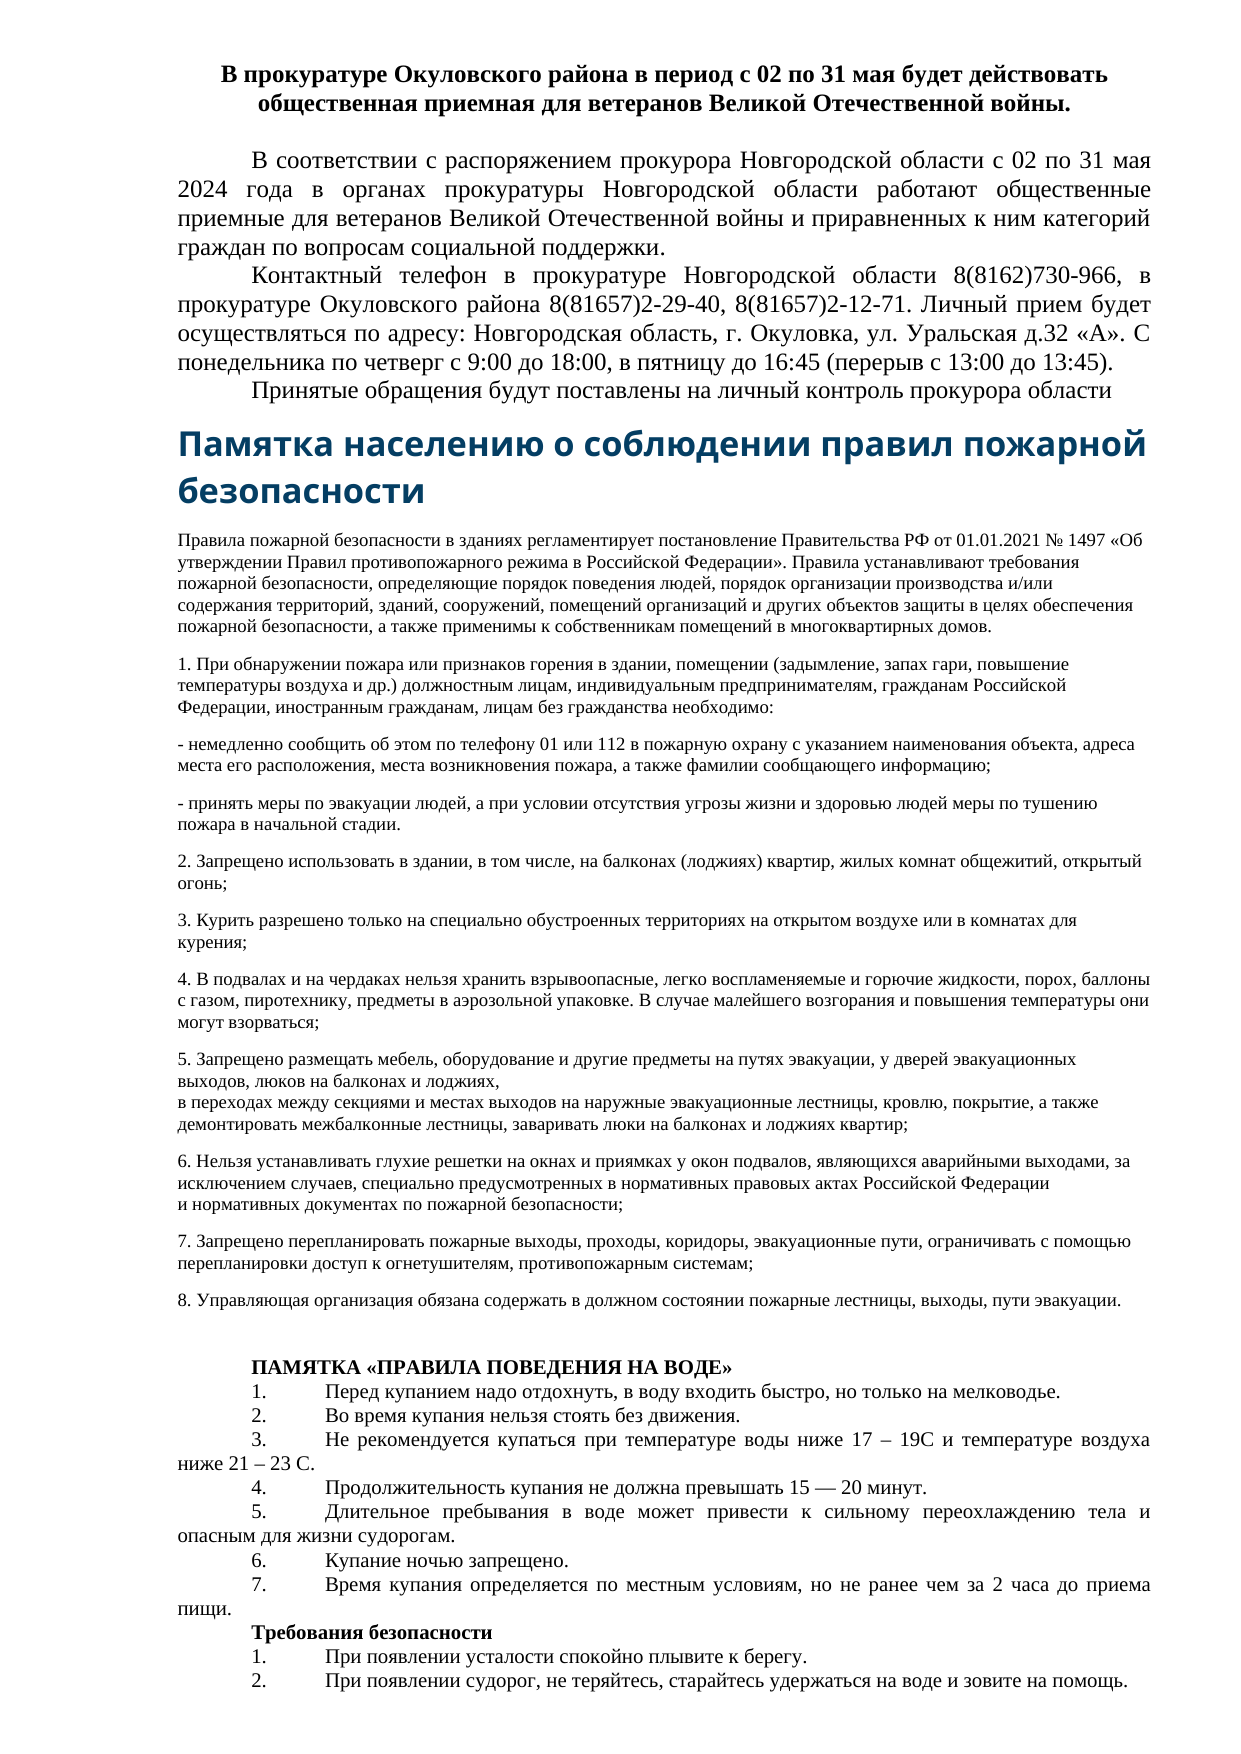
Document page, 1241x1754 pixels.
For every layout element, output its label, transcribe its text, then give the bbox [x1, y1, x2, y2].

list При появлении усталости спокойно плывите к берегу. [177, 1644, 1152, 1668]
text 8. Управляющая организация обязана содержать в должном состоянии пожарные лестницы, выходы, пути эвакуации. [177, 1289, 1152, 1311]
text - принять меры по эвакуации людей, а при условии отсутствия угрозы жизни и здоровью людей меры по тушению пожара в начальной стадии. [177, 792, 1152, 835]
text В прокуратуре Окуловского района в период с 02 по 31 мая будет действовать общественная приемная для ветеранов Великой Отечественной войны. [177, 59, 1152, 117]
text Требования безопасности [177, 1620, 1152, 1644]
text 3. Курить разрешено только на специально обустроенных территориях на открытом воздухе или в комнатах для курения; [177, 909, 1152, 952]
text 4. В подвалах и на чердаках нельзя хранить взрывоопасные, легко воспламеняемые и горючие жидкости, порох, баллоны с газом, пиротехнику, предметы в аэрозольной упаковке. В случае малейшего возгорания и повышения температуры они могут взорваться; [177, 968, 1152, 1032]
list Во время купания нельзя стоять без движения. [177, 1403, 1152, 1427]
text 2. Запрещено использовать в здании, в том числе, на балконах (лоджиях) квартир, жилых комнат общежитий, открытый огонь; [177, 850, 1152, 893]
text Памятка населению о соблюдении правил пожарной безопасности [177, 420, 1152, 513]
text 7. Запрещено перепланировать пожарные выходы, проходы, коридоры, эвакуационные пути, ограничивать с помощью перепланировки доступ к огнетушителям, противопожарным системам; [177, 1230, 1152, 1273]
list При появлении судорог, не теряйтесь, старайтесь удержаться на воде и зовите на помощь. [177, 1668, 1152, 1692]
list Купание ночью запрещено. [177, 1547, 1152, 1572]
list Время купания определяется по местным условиям, но не ранее чем за 2 часа до приема пищи. [177, 1572, 1152, 1620]
list Перед купанием надо отдохнуть, в воду входить быстро, но только на мелководье. [177, 1379, 1152, 1403]
list Не рекомендуется купаться при температуре воды ниже 17 – 19С и температуре воздуха ниже 21 – 23 С. [177, 1427, 1152, 1475]
text Правила пожарной безопасности в зданиях регламентирует постановление Правительства РФ от 01.01.2021 № 1497 «Об утверждении Правил противопожарного режима в Российской Федерации». Правила устанавливают требования пожарной безопасности, определяющие порядок поведения людей, порядок организации производства и/или содержания территорий, зданий, сооружений, помещений организаций и других объектов защиты в целях обеспечения пожарной безопасности, а также применимы к собственникам помещений в многоквартирных домов. [177, 529, 1152, 637]
text Контактный телефон в прокуратуре Новгородской области 8(8162)730-966, в прокуратуре Окуловского района 8(81657)2-29-40, 8(81657)2-12-71. Личный прием будет осуществляться по адресу: Новгородская область, г. Окуловка, ул. Уральская д.32 «А». С понедельника по четверг с 9:00 до 18:00, в пятницу до 16:45 (перерыв с 13:00 до 13:45). [177, 260, 1152, 375]
text ПАМЯТКА «ПРАВИЛА ПОВЕДЕНИЯ НА ВОДЕ» [177, 1355, 1152, 1379]
text 5. Запрещено размещать мебель, оборудование и другие предметы на путях эвакуации, у дверей эвакуационных выходов, люков на балконах и лоджиях, в переходах между секциями и местах выходов на наружные эвакуационные лестницы, кровлю, покрытие, а также демонтировать межбалконные лестницы, заваривать люки на балконах и лоджиях квартир; [177, 1048, 1152, 1134]
text В соответствии с распоряжением прокурора Новгородской области с 02 по 31 мая 2024 года в органах прокуратуры Новгородской области работают общественные приемные для ветеранов Великой Отечественной войны и приравненных к ним категорий граждан по вопросам социальной поддержки. [177, 145, 1152, 260]
list Продолжительность купания не должна превышать 15 — 20 минут. [177, 1475, 1152, 1499]
text 1. При обнаружении пожара или признаков горения в здании, помещении (задымление, запах гари, повышение температуры воздуха и др.) должностным лицам, индивидуальным предпринимателям, гражданам Российской Федерации, иностранным гражданам, лицам без гражданства необходимо: [177, 652, 1152, 717]
text Принятые обращения будут поставлены на личный контроль прокурора области [177, 375, 1152, 404]
text 6. Нельзя устанавливать глухие решетки на окнах и приямках у окон подвалов, являющихся аварийными выходами, за исключением случаев, специально предусмотренных в нормативных правовых актах Российской Федерации и нормативных документах по пожарной безопасности; [177, 1150, 1152, 1215]
list Длительное пребывания в воде может привести к сильному переохлаждению тела и опасным для жизни судорогам. [177, 1499, 1152, 1547]
text - немедленно сообщить об этом по телефону 01 или 112 в пожарную охрану с указанием наименования объекта, адреса места его расположения, места возникновения пожара, а также фамилии сообщающего информацию; [177, 733, 1152, 776]
